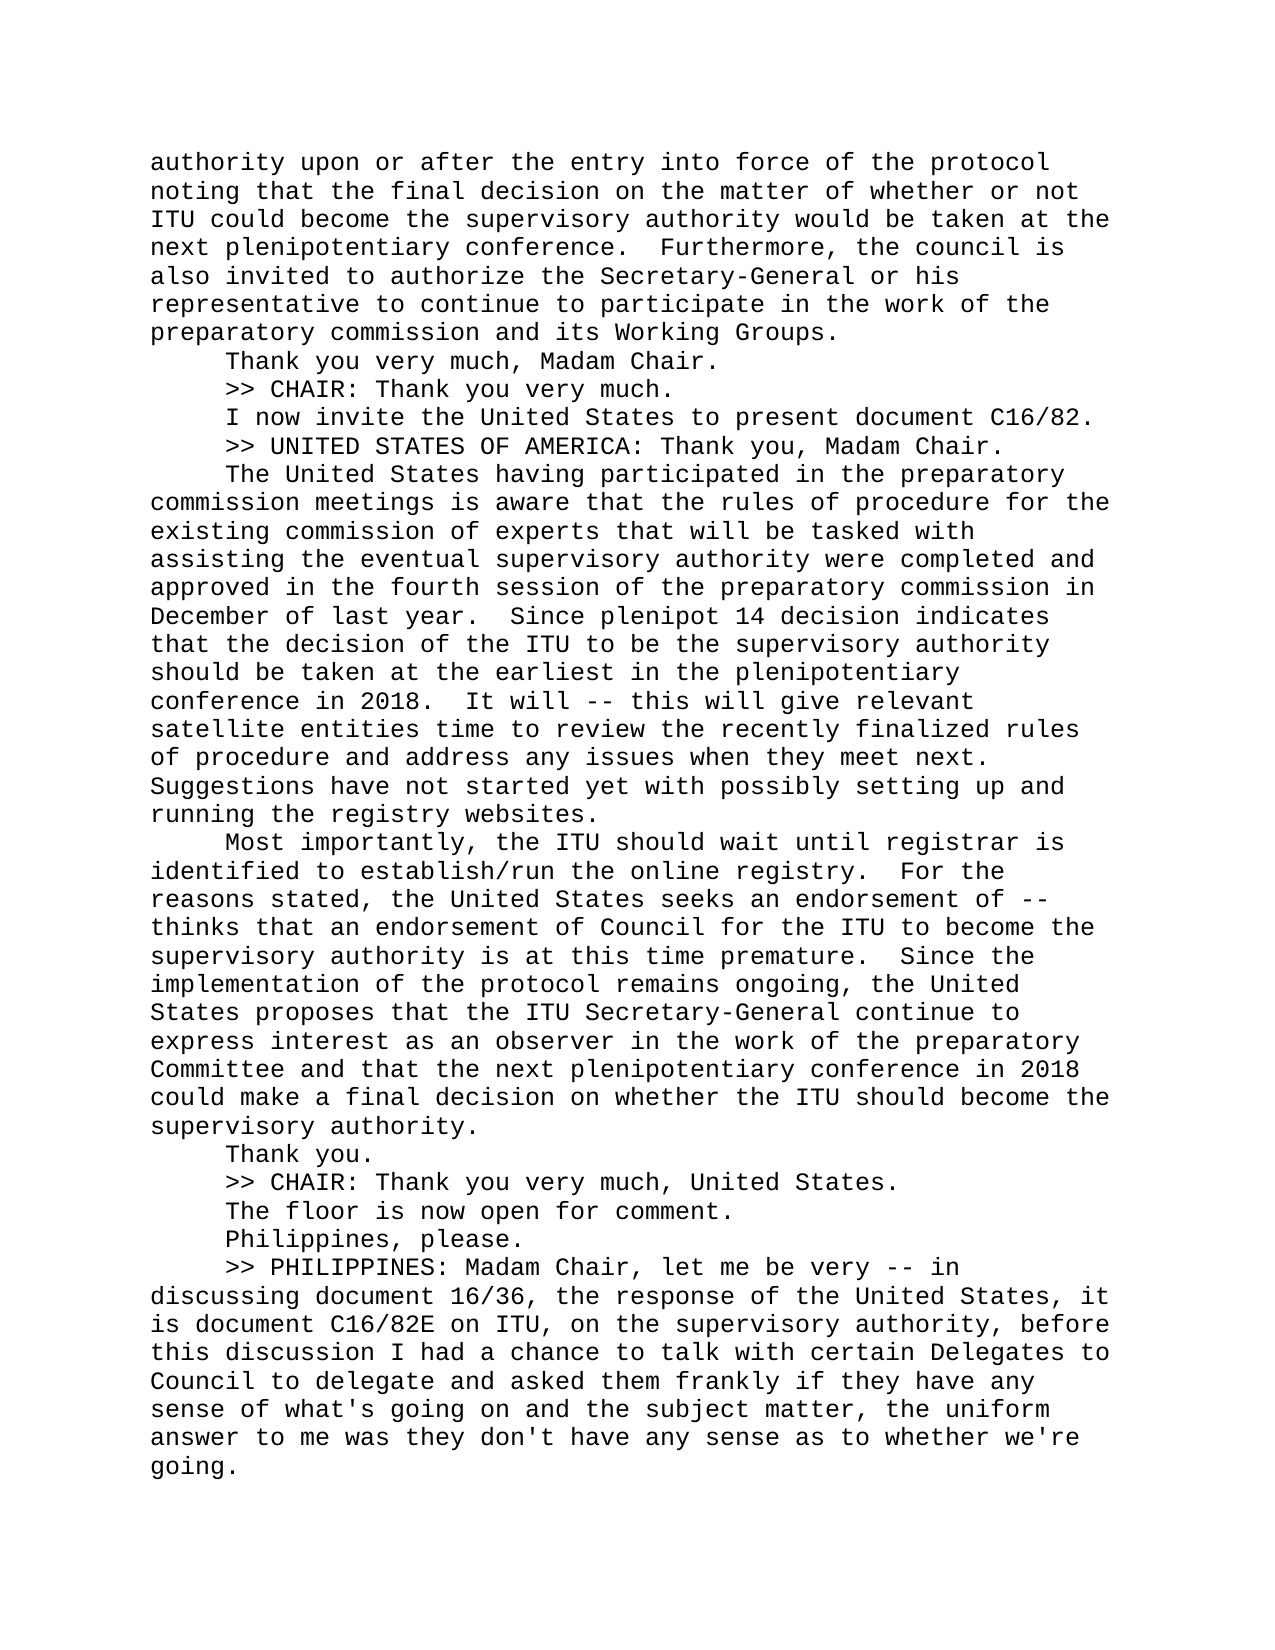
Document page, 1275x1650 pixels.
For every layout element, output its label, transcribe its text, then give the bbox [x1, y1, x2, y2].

text >> CHAIR: Thank you very much. [150, 377, 1125, 405]
text The United States having participated in the preparatory commission meetings is aware that the rules of procedure for the existing commission of experts that will be tasked with assisting the eventual supervisory authority were completed and approved in the fourth session of the preparatory commission in December of last year. Since plenipot 14 decision indicates that the decision of the ITU to be the supervisory authority should be taken at the earliest in the plenipotentiary conference in 2018. It will -- this will give relevant satellite entities time to review the recently finalized rules of procedure and address any issues when they meet next. Suggestions have not started yet with possibly setting up and running the registry websites. [150, 462, 1125, 830]
text >> UNITED STATES OF AMERICA: Thank you, Madam Chair. [150, 433, 1125, 462]
text Thank you very much, Madam Chair. [150, 348, 1125, 377]
text The floor is now open for comment. [150, 1198, 1125, 1227]
text I now invite the United States to present document C16/82. [150, 405, 1125, 433]
text >> PHILIPPINES: Madam Chair, let me be very -- in discussing document 16/36, the response of the United States, it is document C16/82E on ITU, on the supervisory authority, before this discussion I had a chance to talk with certain Delegates to Council to delegate and asked them frankly if they have any sense of what's going on and the subject matter, the uniform answer to me was they don't have any sense as to whether we're going. [150, 1255, 1125, 1482]
text Philippines, please. [150, 1227, 1125, 1255]
text Thank you. [150, 1142, 1125, 1170]
text Most importantly, the ITU should wait until registrar is identified to establish/run the online registry. For the reasons stated, the United States seeks an endorsement of -- thinks that an endorsement of Council for the ITU to become the supervisory authority is at this time premature. Since the implementation of the protocol remains ongoing, the United States proposes that the ITU Secretary-General continue to express interest as an observer in the work of the preparatory Committee and that the next plenipotentiary conference in 2018 could make a final decision on whether the ITU should become the supervisory authority. [150, 830, 1125, 1142]
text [150, 150, 1125, 348]
text >> CHAIR: Thank you very much, United States. [150, 1170, 1125, 1198]
